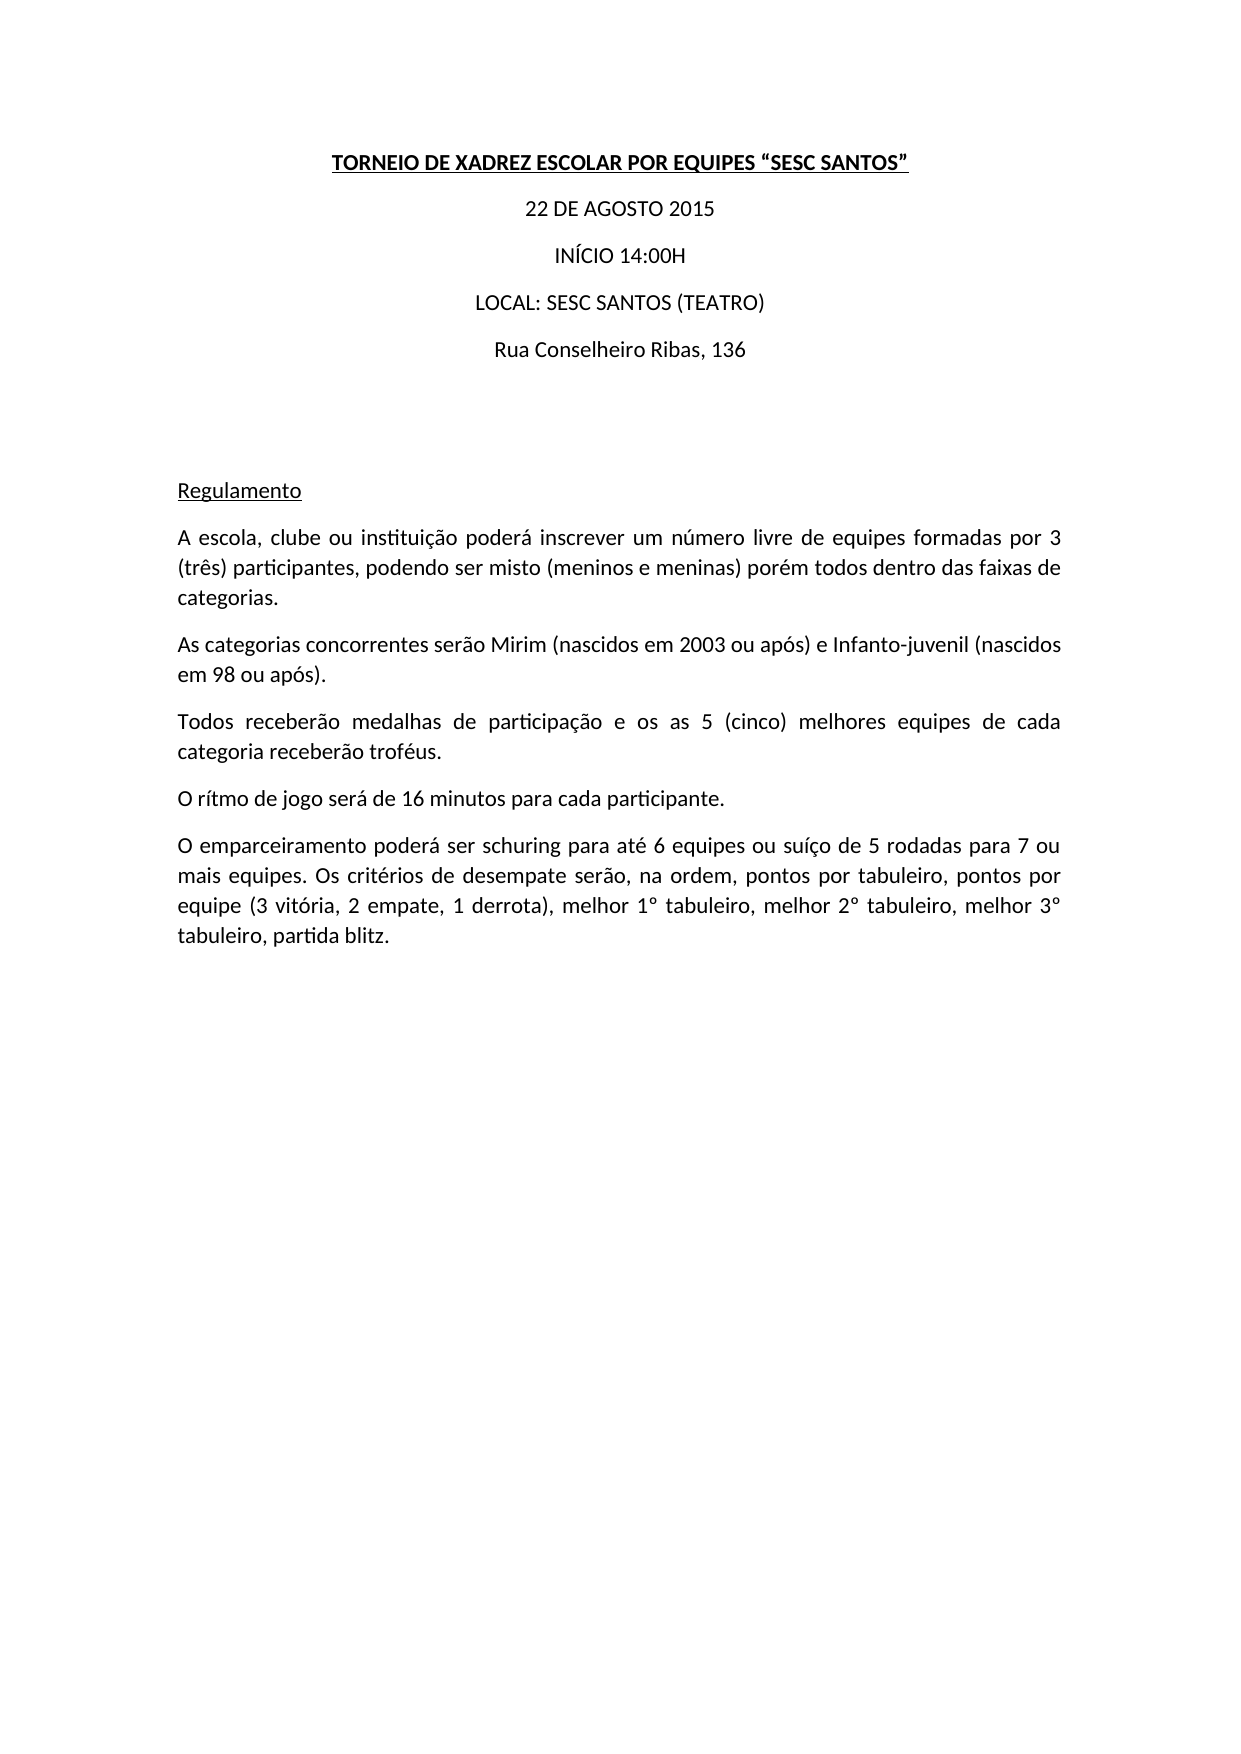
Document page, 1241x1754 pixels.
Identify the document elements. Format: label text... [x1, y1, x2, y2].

text LOCAL: SESC SANTOS (TEATRO) [177, 288, 1063, 316]
text A escola, clube ou instituição poderá inscrever um número livre de equipes formadas por 3 (três) participantes, podendo ser misto (meninos e meninas) porém todos dentro das faixas de categorias. [177, 523, 1063, 611]
text Todos receberão medalhas de participação e os as 5 (cinco) melhores equipes de cada categoria receberão troféus. [177, 707, 1063, 765]
text Regulamento [177, 476, 1063, 504]
text O emparceiramento poderá ser schuring para até 6 equipes ou suíço de 5 rodadas para 7 ou mais equipes. Os critérios de desempate serão, na ordem, pontos por tabuleiro, pontos por equipe (3 vitória, 2 empate, 1 derrota), melhor 1º tabuleiro, melhor 2º tabuleiro, melhor 3º tabuleiro, partida blitz. [177, 831, 1063, 949]
text TORNEIO DE XADREZ ESCOLAR POR EQUIPES “SESC SANTOS” [177, 148, 1063, 176]
text As categorias concorrentes serão Mirim (nascidos em 2003 ou após) e Infanto-juvenil (nascidos em 98 ou após). [177, 630, 1063, 688]
text 22 DE AGOSTO 2015 [177, 194, 1063, 222]
text O rítmo de jogo será de 16 minutos para cada participante. [177, 784, 1063, 812]
text INÍCIO 14:00H [177, 241, 1063, 269]
text Rua Conselheiro Ribas, 136 [177, 335, 1063, 363]
